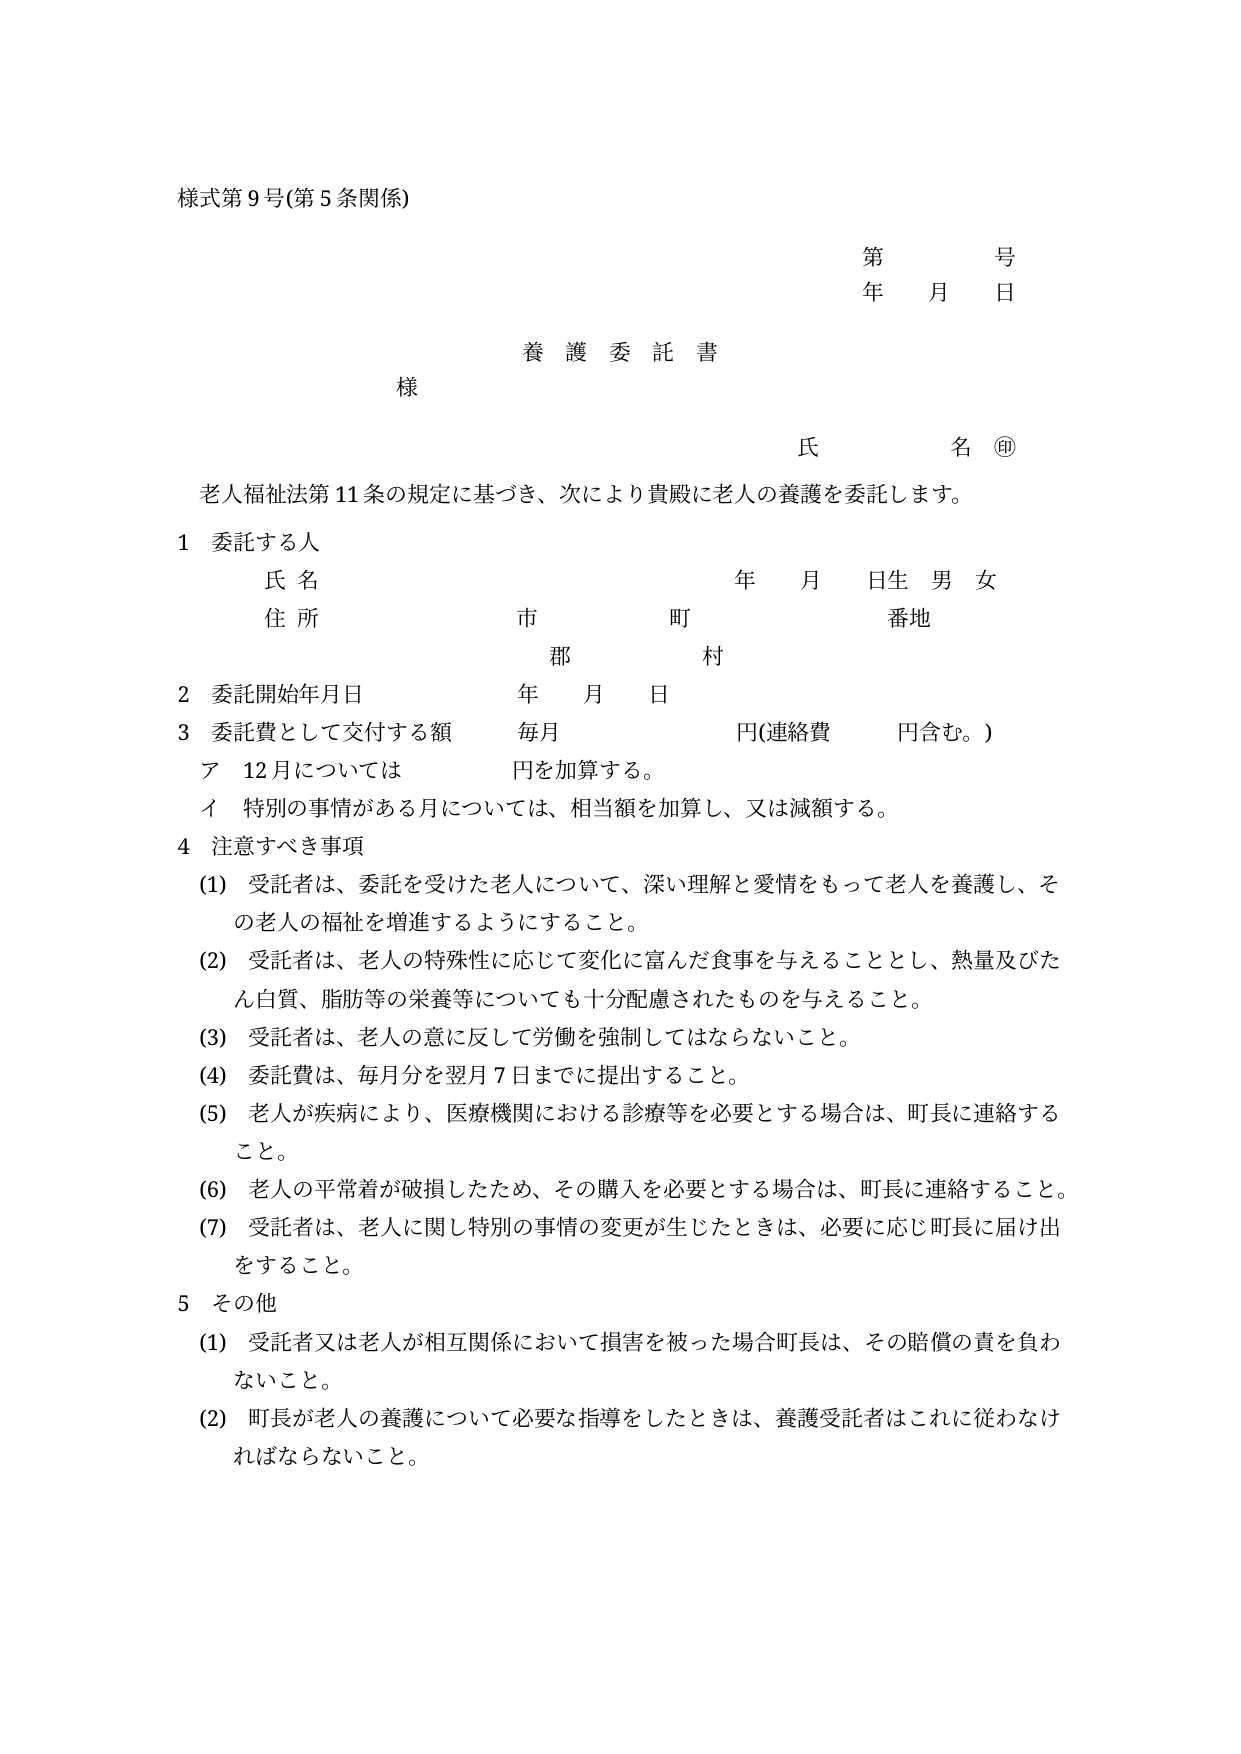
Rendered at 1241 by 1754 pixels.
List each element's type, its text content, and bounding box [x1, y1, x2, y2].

text 3 委託費として交付する額 毎月 円(連絡費 円含む。) [177, 713, 1063, 748]
text 郡 村 [177, 637, 1063, 672]
text (4) 委託費は、毎月分を翌月7日までに提出すること。 [199, 1056, 1063, 1091]
text (3) 受託者は、老人の意に反して労働を強制してはならないこと。 [199, 1018, 1063, 1053]
text 4 注意すべき事項 [177, 827, 1063, 862]
text (2) 町長が老人の養護について必要な指導をしたときは、養護受託者はこれに従わなければならないこと。 [199, 1399, 1063, 1473]
text イ 特別の事情がある月については、相当額を加算し、又は減額する。 [177, 789, 1063, 824]
text (1) 受託者は、委託を受けた老人について、深い理解と愛情をもって老人を養護し、その老人の福祉を増進するようにすること。 [199, 866, 1063, 939]
text (7) 受託者は、老人に関し特別の事情の変更が生じたときは、必要に応じ町長に届け出をすること。 [199, 1209, 1063, 1282]
text 1 委託する人 [177, 523, 1063, 558]
text 2 委託開始年月日 年 月 日 [177, 675, 1063, 710]
text 養護委託書 [177, 334, 1063, 369]
text (1) 受託者又は老人が相互関係において損害を被った場合町長は、その賠償の責を負わないこと。 [199, 1323, 1063, 1396]
text 第 号 [177, 239, 1016, 274]
text 様式第9号(第5条関係) [177, 179, 1063, 214]
text 老人福祉法第11条の規定に基づき、次により貴殿に老人の養護を委託します。 [177, 476, 1063, 511]
text (2) 受託者は、老人の特殊性に応じて変化に富んだ食事を与えることとし、熱量及びたん白質、脂肪等の栄養等についても十分配慮されたものを与えること。 [199, 942, 1063, 1015]
text ア 12月については 円を加算する。 [177, 751, 1063, 786]
text 年 月 日 [177, 274, 1016, 309]
text 住所 市 町 番地 [177, 599, 1063, 634]
text (6) 老人の平常着が破損したため、その購入を必要とする場合は、町長に連絡すること。 [199, 1171, 1063, 1206]
text 様 [177, 369, 1063, 403]
text 氏 名 ㊞ [177, 428, 1016, 463]
text 氏名 年 月 日生 男 女 [177, 561, 1063, 596]
text 5 その他 [177, 1285, 1063, 1320]
text (5) 老人が疾病により、医療機関における診療等を必要とする場合は、町長に連絡すること。 [199, 1094, 1063, 1167]
